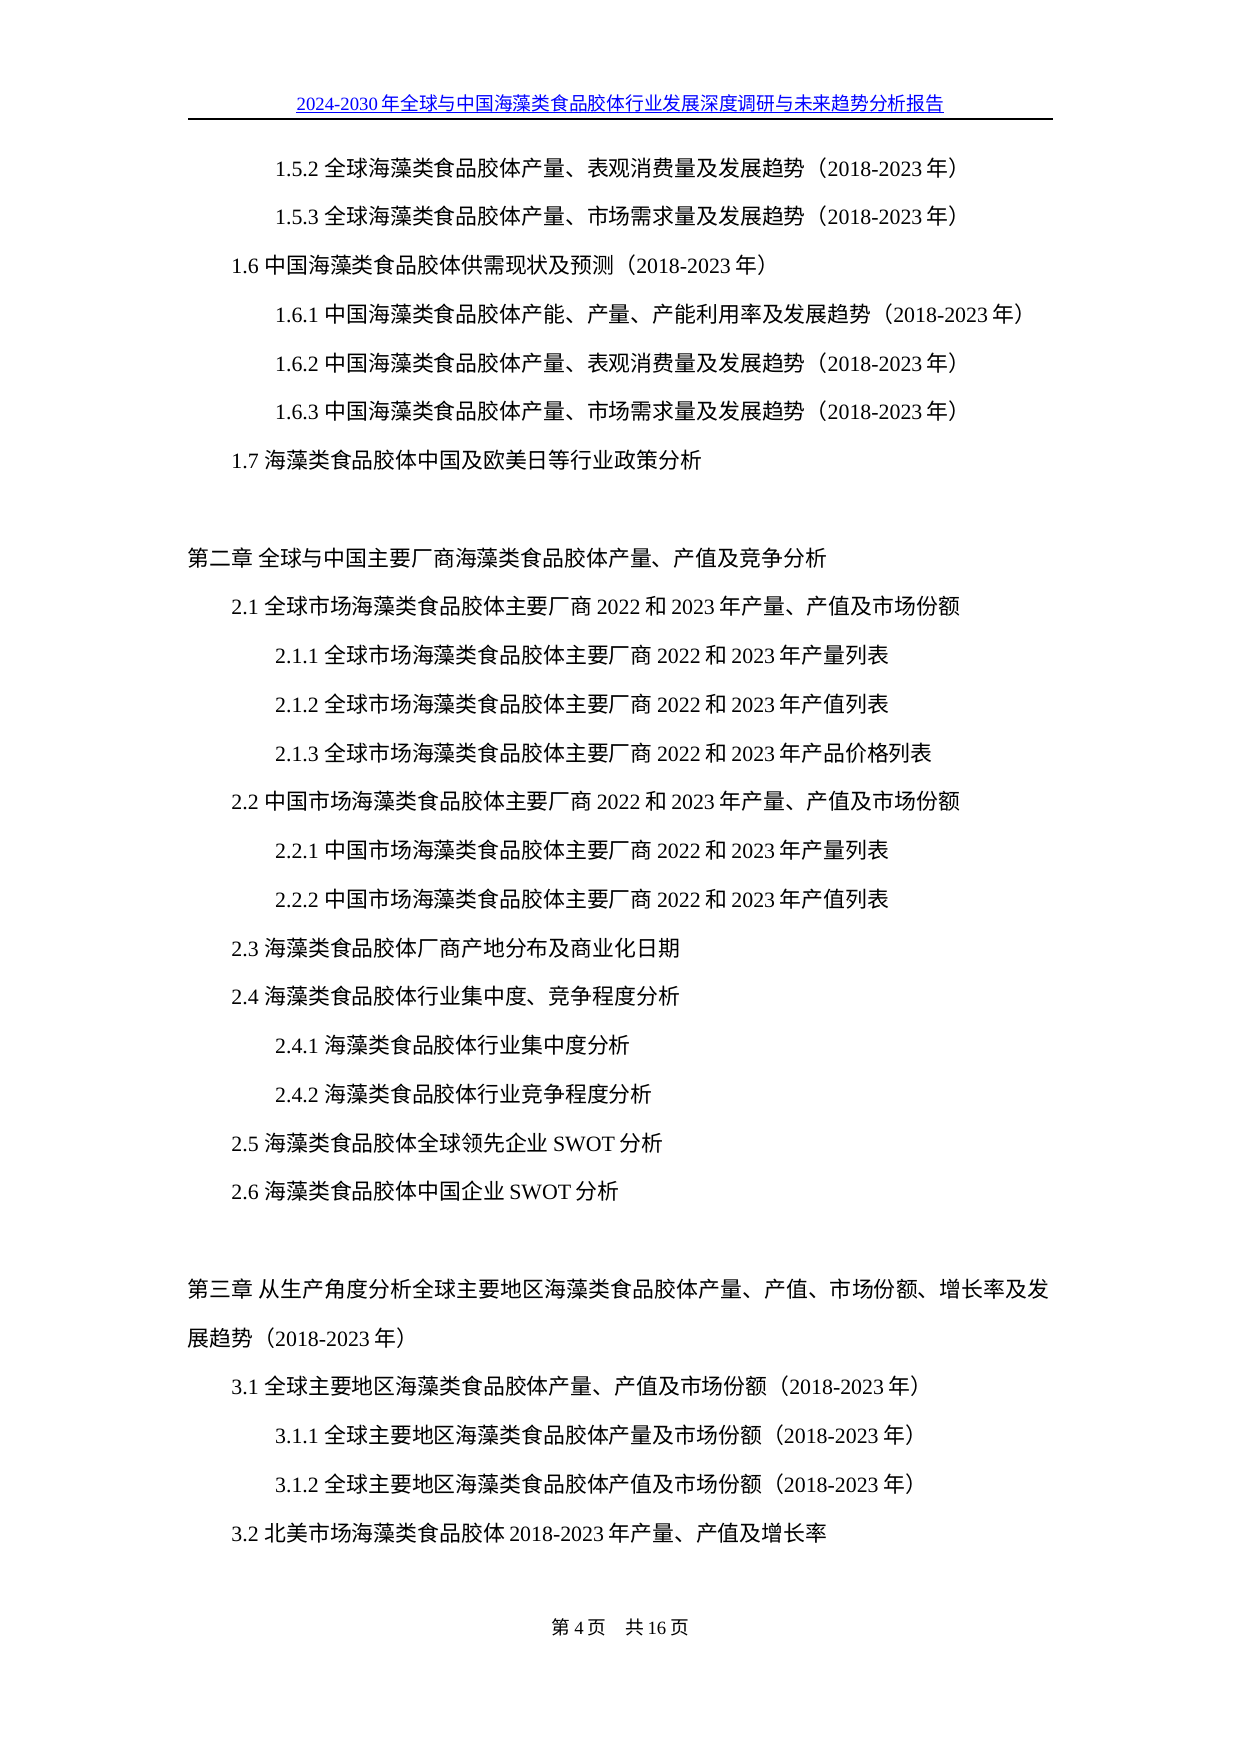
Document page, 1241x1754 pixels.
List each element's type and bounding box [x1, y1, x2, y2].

text [187, 150, 1053, 1548]
